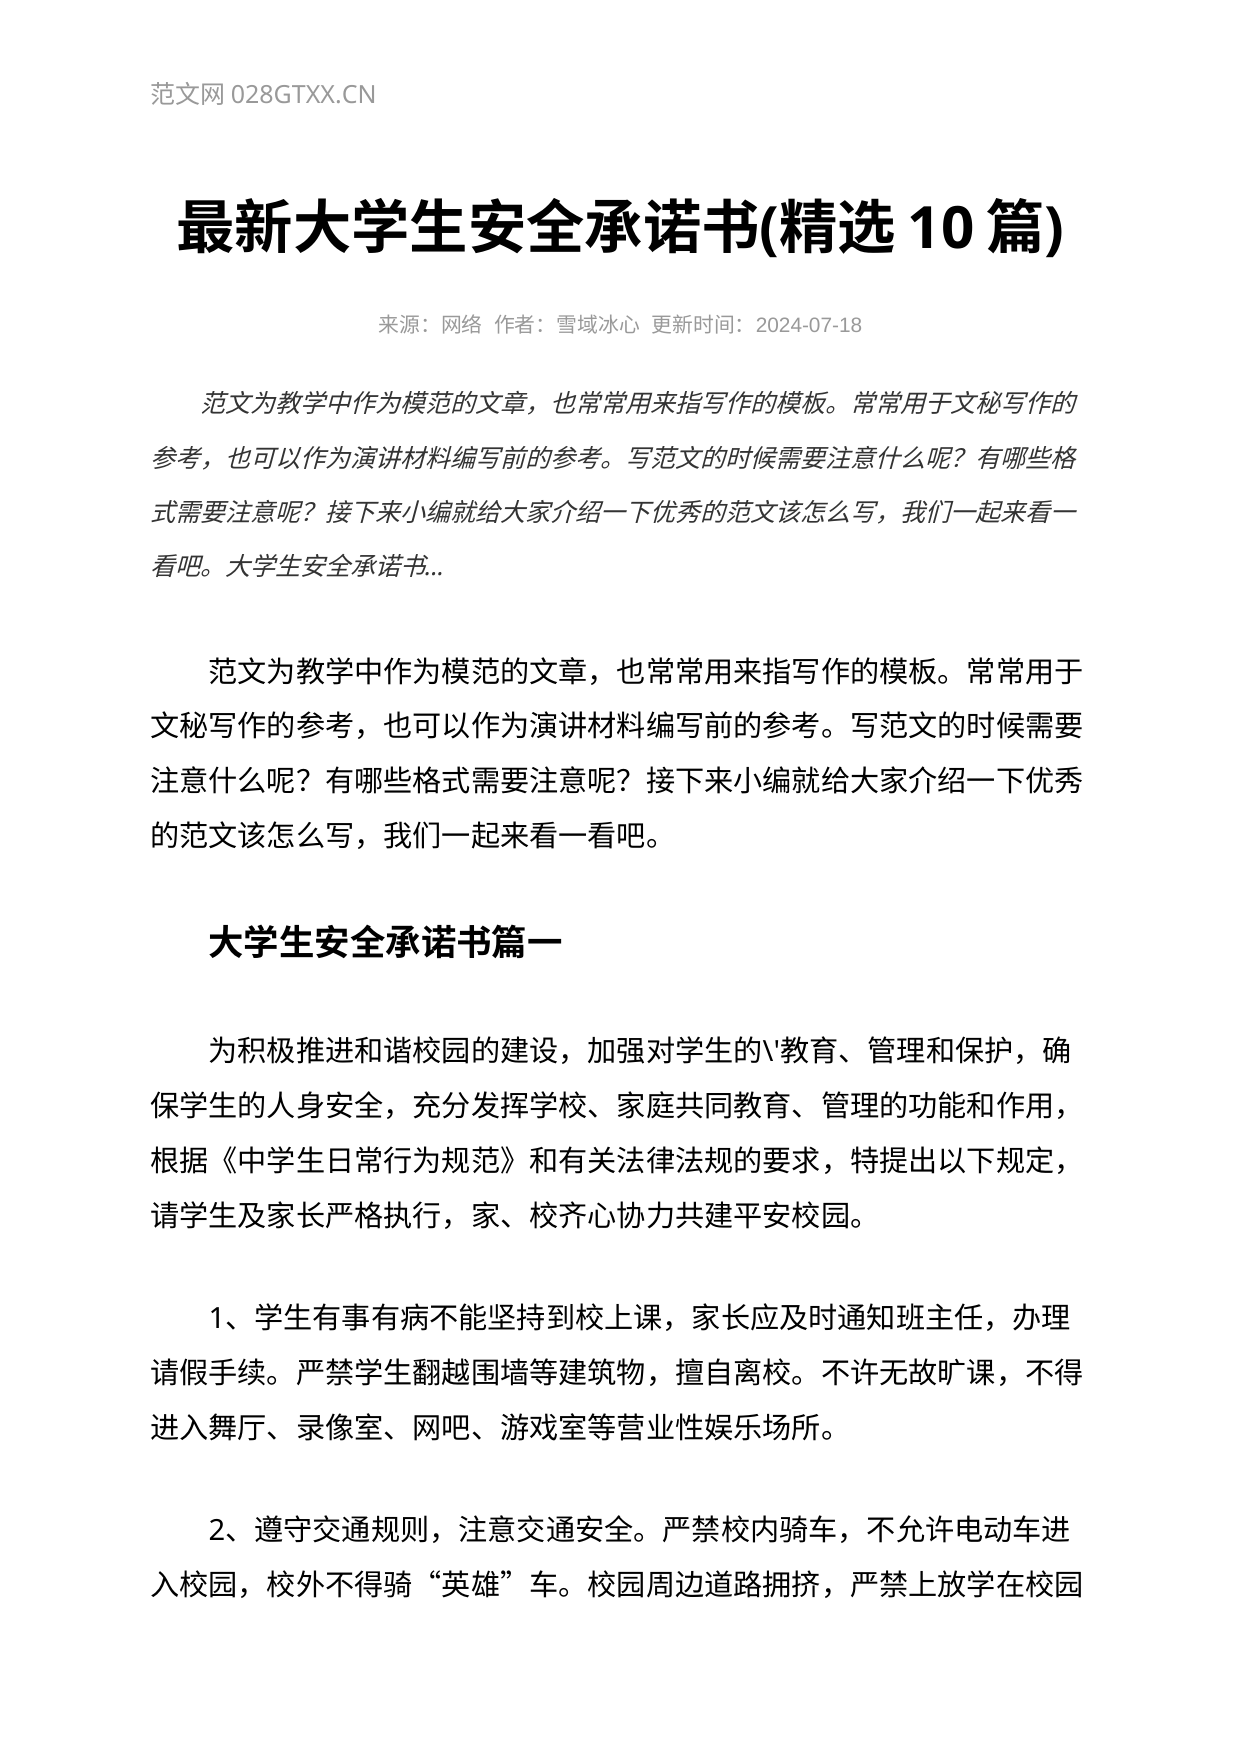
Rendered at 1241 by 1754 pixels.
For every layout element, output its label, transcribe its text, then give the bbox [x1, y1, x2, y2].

text 为积极推进和谐校园的建设，加强对学生的\'教育、管理和保护，确保学生的人身安全，充分发挥学校、家庭共同教育、管理的功能和作用，根据《中学生日常行为规范》和有关法律法规的要求，特提出以下规定，请学生及家长严格执行，家、校齐心协力共建平安校园。 [150, 1028, 1090, 1235]
text 大学生安全承诺书篇一 [150, 914, 1090, 966]
text 1、学生有事有病不能坚持到校上课，家长应及时通知班主任，办理请假手续。严禁学生翻越围墙等建筑物，擅自离校。不许无故旷课，不得进入舞厅、录像室、网吧、游戏室等营业性娱乐场所。 [150, 1294, 1090, 1447]
text 来源：网络 作者：雪域冰心 更新时间：2024-07-18 [150, 313, 1090, 337]
subtitle 最新大学生安全承诺书(精选10篇) [150, 181, 1090, 266]
text 范文为教学中作为模范的文章，也常常用来指写作的模板。常常用于文秘写作的参考，也可以作为演讲材料编写前的参考。写范文的时候需要注意什么呢？有哪些格式需要注意呢？接下来小编就给大家介绍一下优秀的范文该怎么写，我们一起来看一看吧。大学生安全承诺书... [150, 384, 1090, 583]
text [150, 1506, 1090, 1603]
text 范文为教学中作为模范的文章，也常常用来指写作的模板。常常用于文秘写作的参考，也可以作为演讲材料编写前的参考。写范文的时候需要注意什么呢？有哪些格式需要注意呢？接下来小编就给大家介绍一下优秀的范文该怎么写，我们一起来看一看吧。 [150, 648, 1090, 855]
